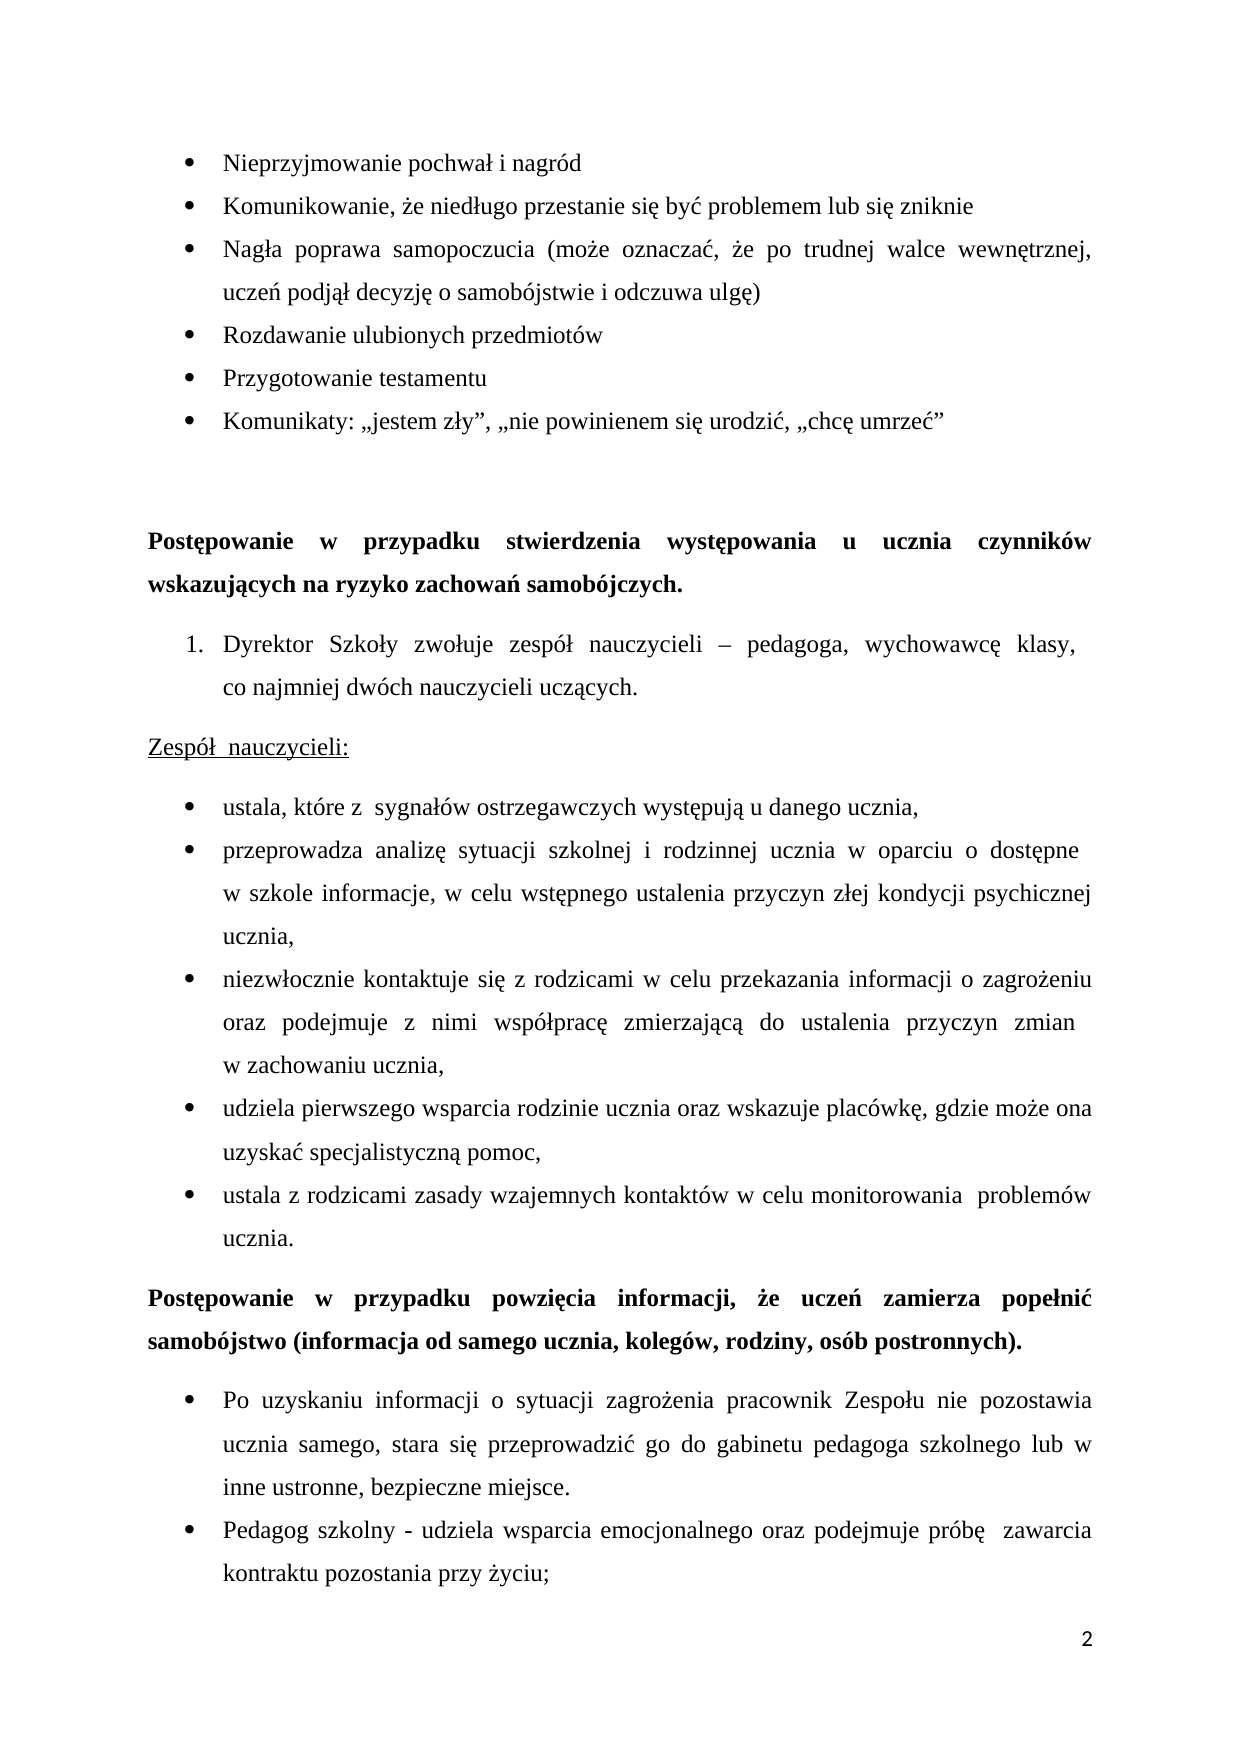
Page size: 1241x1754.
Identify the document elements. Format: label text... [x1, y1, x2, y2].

list niezwłocznie kontaktuje się z rodzicami w celu przekazania informacji o zagrożeniu oraz podejmuje z nimi współpracę zmierzającą do ustalenia przyczyn zmian w zachowaniu ucznia, [185, 964, 1093, 1079]
list przeprowadza analizę sytuacji szkolnej i rodzinnej ucznia w oparciu o dostępne w szkole informacje, w celu wstępnego ustalenia przyczyn złej kondycji psychicznej ucznia, [185, 835, 1093, 950]
text Zespół nauczycieli: [148, 732, 1093, 761]
list udziela pierwszego wsparcia rodzinie ucznia oraz wskazuje placówkę, gdzie może ona uzyskać specjalistyczną pomoc, [185, 1093, 1093, 1165]
list Rozdawanie ulubionych przedmiotów [185, 320, 1093, 349]
list Nieprzyjmowanie pochwał i nagród [185, 148, 1093, 176]
list Nagła poprawa samopoczucia (może oznaczać, że po trudnej walce wewnętrznej, uczeń podjął decyzję o samobójstwie i odczuwa ulgę) [185, 234, 1093, 306]
list Przygotowanie testamentu [185, 363, 1093, 392]
list Pedagog szkolny - udziela wsparcia emocjonalnego oraz podejmuje próbę zawarcia kontraktu pozostania przy życiu; [185, 1515, 1093, 1587]
list Dyrektor Szkoły zwołuje zespół nauczycieli – pedagoga, wychowawcę klasy, co najmniej dwóch nauczycieli uczących. [185, 629, 1093, 701]
list Komunikowanie, że niedługo przestanie się być problemem lub się zniknie [185, 191, 1093, 219]
list Po uzyskaniu informacji o sytuacji zagrożenia pracownik Zespołu nie pozostawia ucznia samego, stara się przeprowadzić go do gabinetu pedagoga szkolnego lub w inne ustronne, bezpieczne miejsce. [185, 1386, 1093, 1501]
list ustala, które z sygnałów ostrzegawczych występują u danego ucznia, [185, 792, 1093, 820]
text Postępowanie w przypadku stwierdzenia występowania u ucznia czynników wskazujących na ryzyko zachowań samobójczych. [148, 526, 1093, 598]
list Komunikaty: „jestem zły”, „nie powinienem się urodzić, „chcę umrzeć” [185, 406, 1093, 435]
text Postępowanie w przypadku powzięcia informacji, że uczeń zamierza popełnić samobójstwo (informacja od samego ucznia, kolegów, rodziny, osób postronnych). [148, 1283, 1093, 1354]
list ustala z rodzicami zasady wzajemnych kontaktów w celu monitorowania problemów ucznia. [185, 1180, 1093, 1252]
